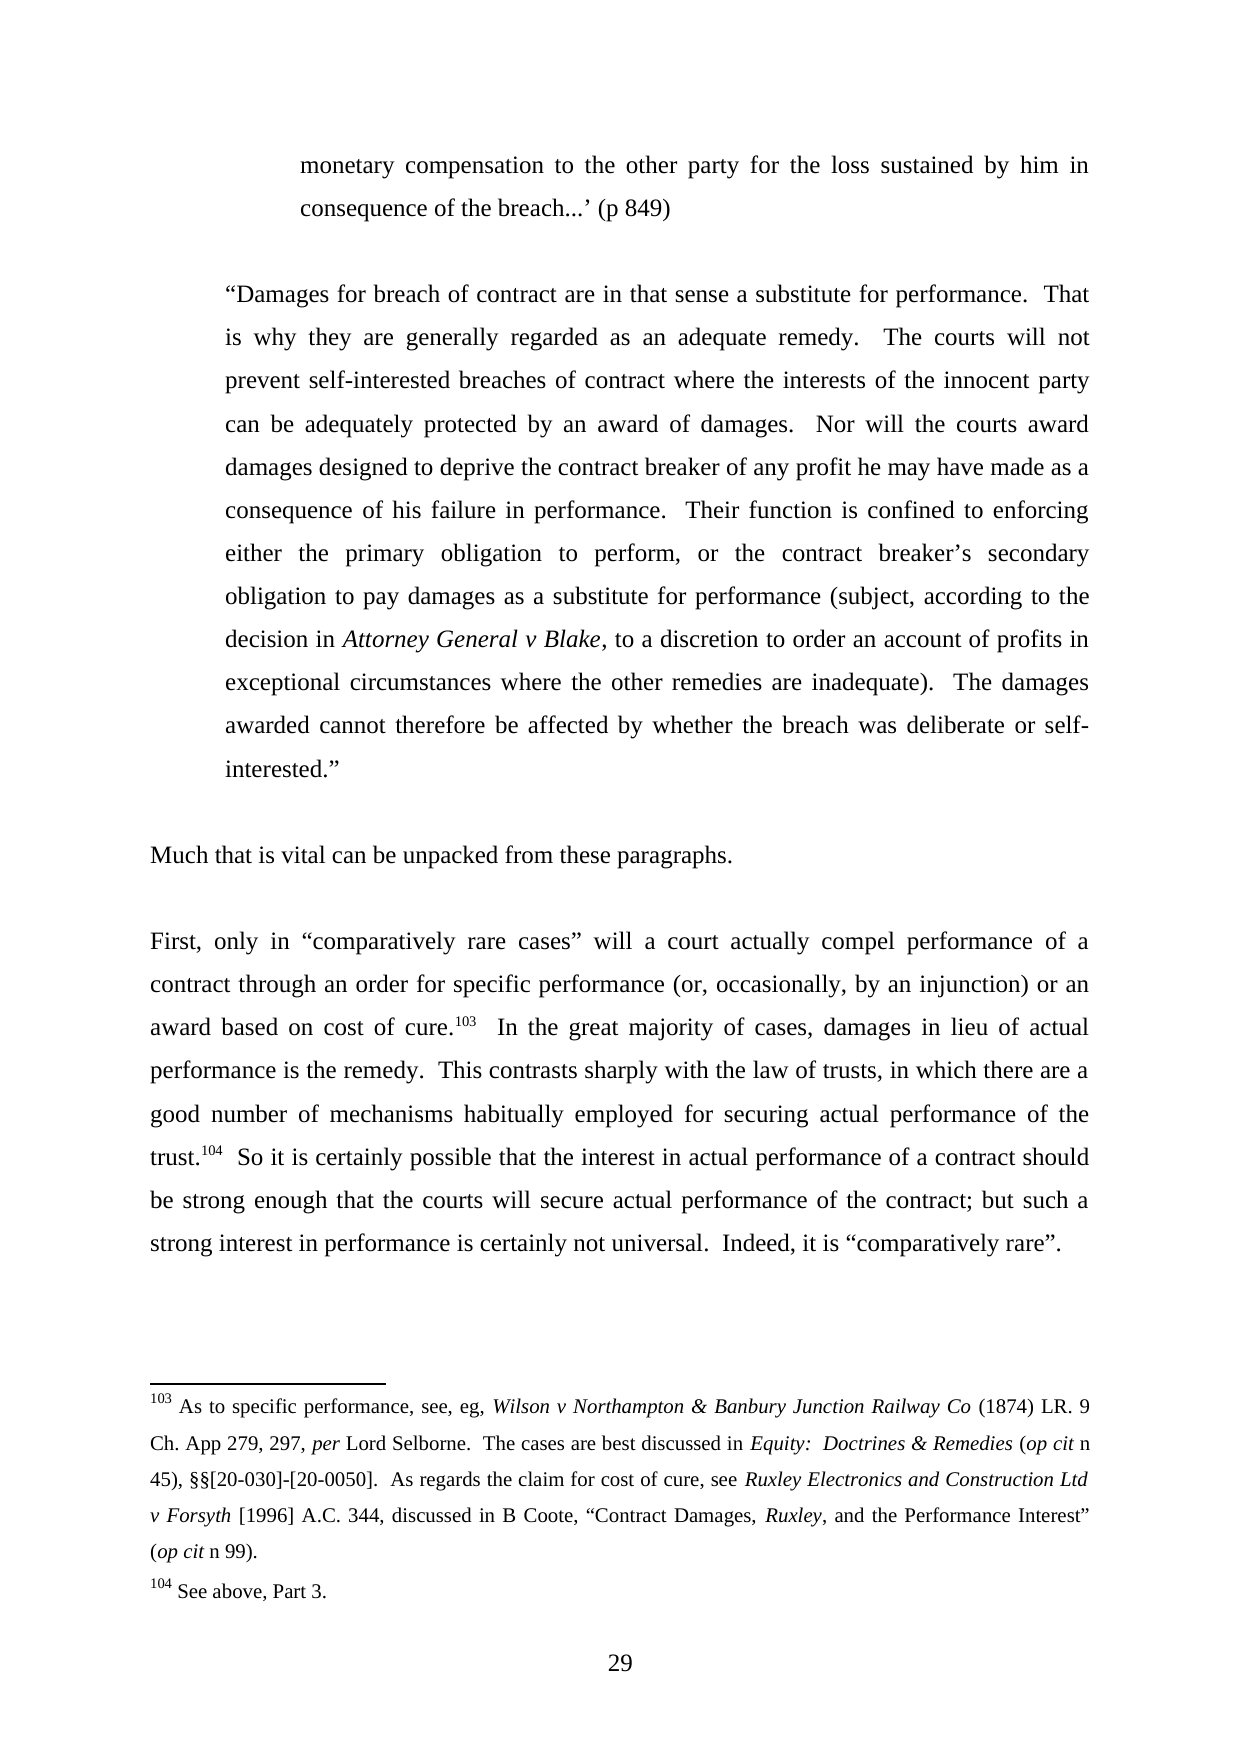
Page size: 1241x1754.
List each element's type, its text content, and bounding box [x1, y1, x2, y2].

text Much that is vital can be unpacked from these paragraphs. [150, 840, 1090, 869]
text “Damages for breach of contract are in that sense a substitute for performance. That is why they are generally regarded as an adequate remedy. The courts will not prevent self-interested breaches of contract where the interests of the innocent party can be adequately protected by an award of damages. Nor will the courts award damages designed to deprive the contract breaker of any profit he may have made as a consequence of his failure in performance. Their function is confined to enforcing either the primary obligation to perform, or the contract breaker’s secondary obligation to pay damages as a substitute for performance (subject, according to the decision in Attorney General v Blake, to a discretion to order an account of profits in exceptional circumstances where the other remedies are inadequate). The damages awarded cannot therefore be affected by whether the breach was deliberate or self-interested.” [225, 279, 1090, 782]
text First, only in “comparatively rare cases” will a court actually compel performance of a contract through an order for specific performance (or, occasionally, by an injunction) or an award based on cost of cure. In the great majority of cases, damages in lieu of actual performance is the remedy. This contrasts sharply with the law of trusts, in which there are a good number of mechanisms habitually employed for securing actual performance of the trust. So it is certainly possible that the interest in actual performance of a contract should be strong enough that the courts will secure actual performance of the contract; but such a strong interest in performance is certainly not universal. Indeed, it is “comparatively rare”. [150, 926, 1090, 1257]
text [300, 150, 1090, 222]
